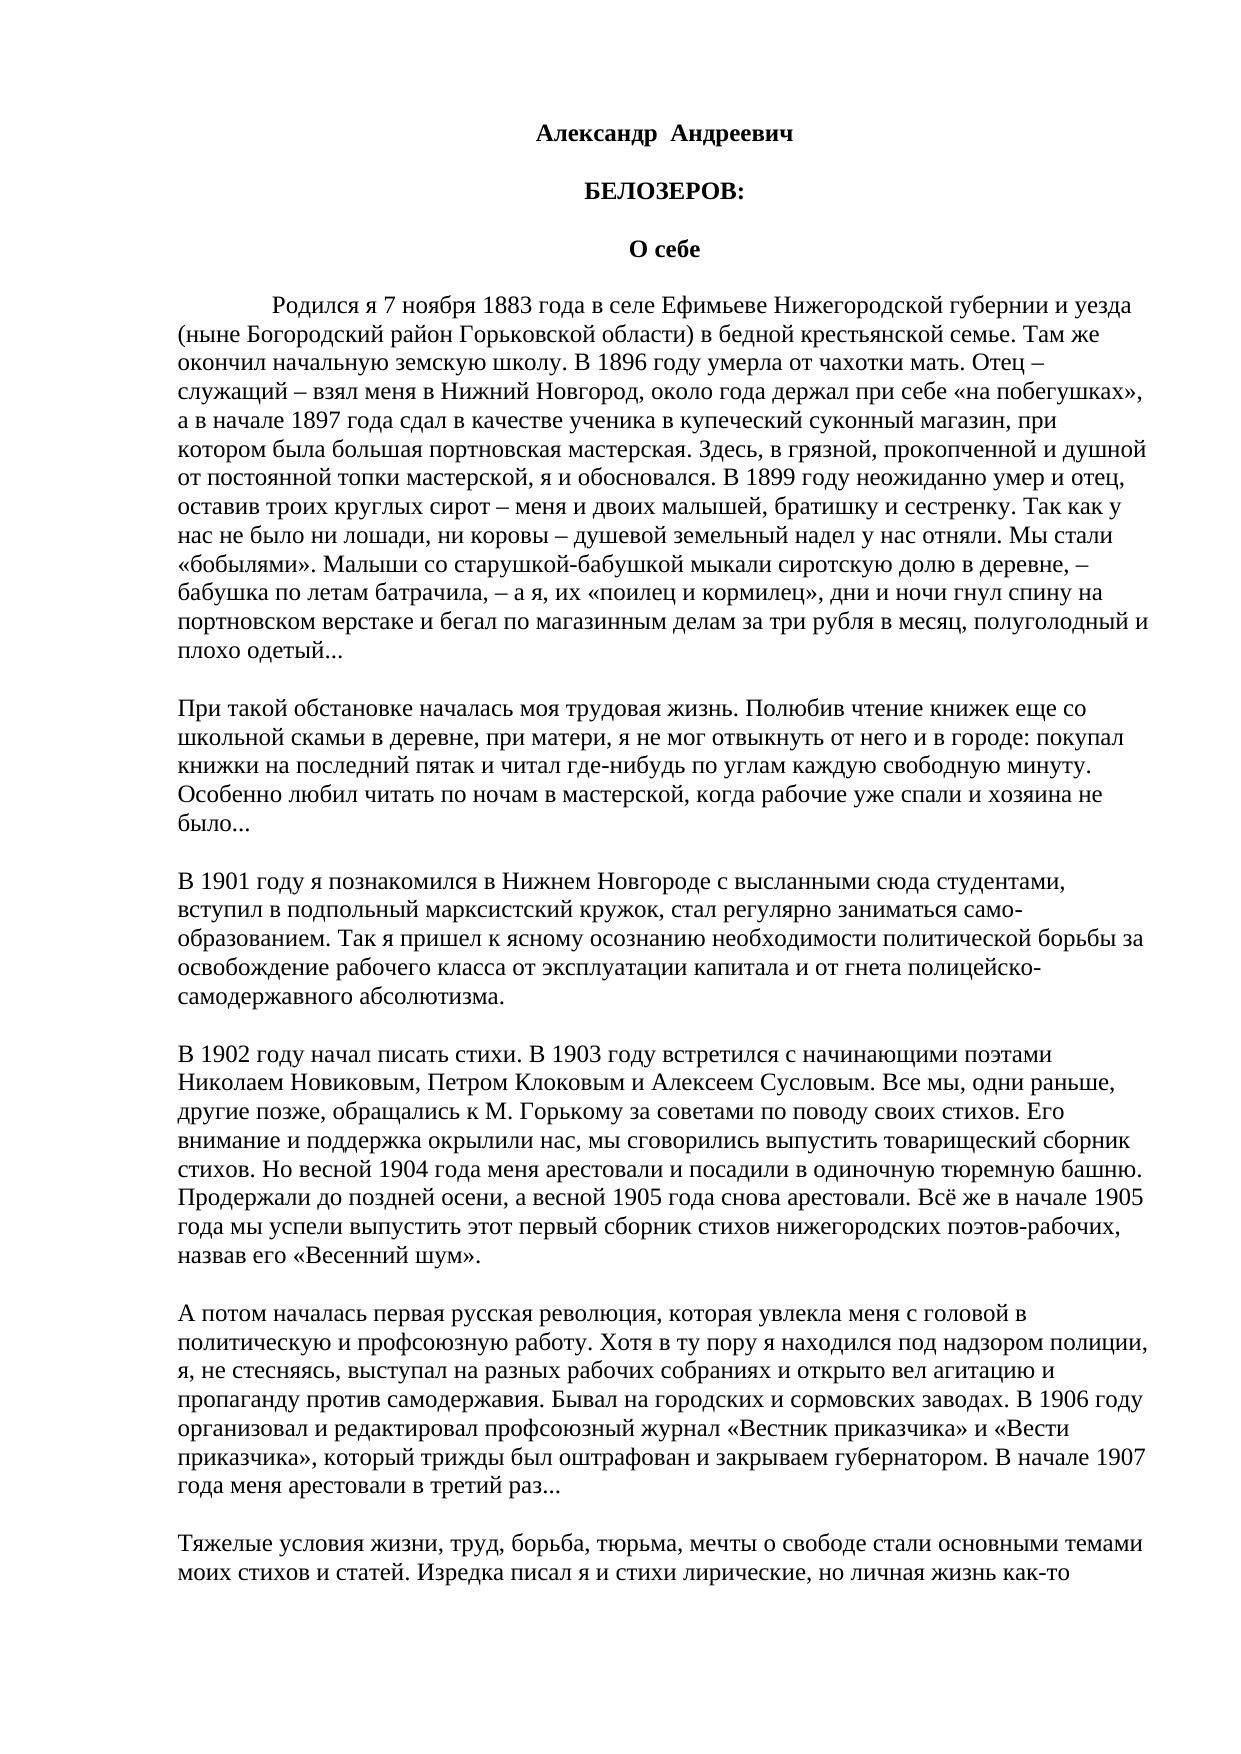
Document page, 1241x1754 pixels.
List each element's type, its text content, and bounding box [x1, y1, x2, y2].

text О себе [177, 234, 1152, 263]
text Родился я 7 ноября 1883 года в селе Ефимьеве Нижегородской губернии и уезда (ныне Богородский район Горьковской области) в бедной крестьянской семье. Там же окончил начальную земскую школу. В 1896 году умерла от чахотки мать. Отец – служащий – взял меня в Нижний Новгород, около года держал при себе «на побегушках», а в начале 1897 года сдал в качестве ученика в купеческий суконный магазин, при котором была большая портновская мастерская. Здесь, в грязной, прокопченной и душной от постоянной топки мастерской, я и обосновался. В 1899 году неожиданно умер и отец, оставив троих круглых сирот – меня и двоих малышей, братишку и сестренку. Так как у нас не было ни лошади, ни коровы – душевой земельный надел у нас отняли. Мы стали «бобылями». Малыши со старушкой-бабушкой мыкали сиротскую долю в деревне, – бабушка по летам батрачила, – а я, их «поилец и кормилец», дни и ночи гнул спину на портновском верстаке и бегал по магазинным делам за три рубля в месяц, полуголодный и плохо одетый... [177, 263, 1152, 664]
text В 1901 году я познакомился в Нижнем Новгороде с высланными сюда студентами, вступил в подпольный марксистский кружок, стал регулярно заниматься самообразованием. Так я пришел к ясному осознанию необходимости политической борьбы за освобождение рабочего класса от эксплуатации капитала и от гнета полицейско-самодержавного абсолютизма. [177, 866, 1152, 1009]
text БЕЛОЗЕРОВ: [177, 176, 1152, 205]
text Александр Андреевич [177, 118, 1152, 147]
text В 1902 году начал писать стихи. В 1903 году встретился с начинающими поэтами Николаем Новиковым, Петром Клоковым и Алексеем Сусловым. Все мы, одни раньше, другие позже, обращались к М. Горькому за советами по поводу своих стихов. Его внимание и поддержка окрылили нас, мы сговорились выпустить товарищеский сборник стихов. Но весной 1904 года меня арестовали и посадили в одиночную тюремную башню. Продержали до поздней осени, а весной 1905 года снова арестовали. Всё же в начале 1905 года мы успели выпустить этот первый сборник стихов нижегородских поэтов-рабочих, назвав его «Весенний шум». [177, 1039, 1152, 1269]
text При такой обстановке началась моя трудовая жизнь. Полюбив чтение книжек еще со школьной скамьи в деревне, при матери, я не мог отвыкнуть от него и в городе: покупал книжки на последний пятак и читал где-нибудь по углам каждую свободную минуту. Особенно любил читать по ночам в мастерской, когда рабочие уже спали и хозяина не было... [177, 693, 1152, 837]
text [177, 1528, 1152, 1586]
text А потом началась первая русская революция, которая увлекла меня с головой в политическую и профсоюзную работу. Хотя в ту пору я находился под надзором полиции, я, не стесняясь, выступал на разных рабочих собраниях и открыто вел агитацию и пропаганду против самодержавия. Бывал на городских и сормовских заводах. В 1906 году организовал и редактировал профсоюзный журнал «Вестник приказчика» и «Вести приказчика», который трижды был оштрафован и закрываем губернатором. В начале 1907 года меня арестовали в третий раз... [177, 1298, 1152, 1499]
